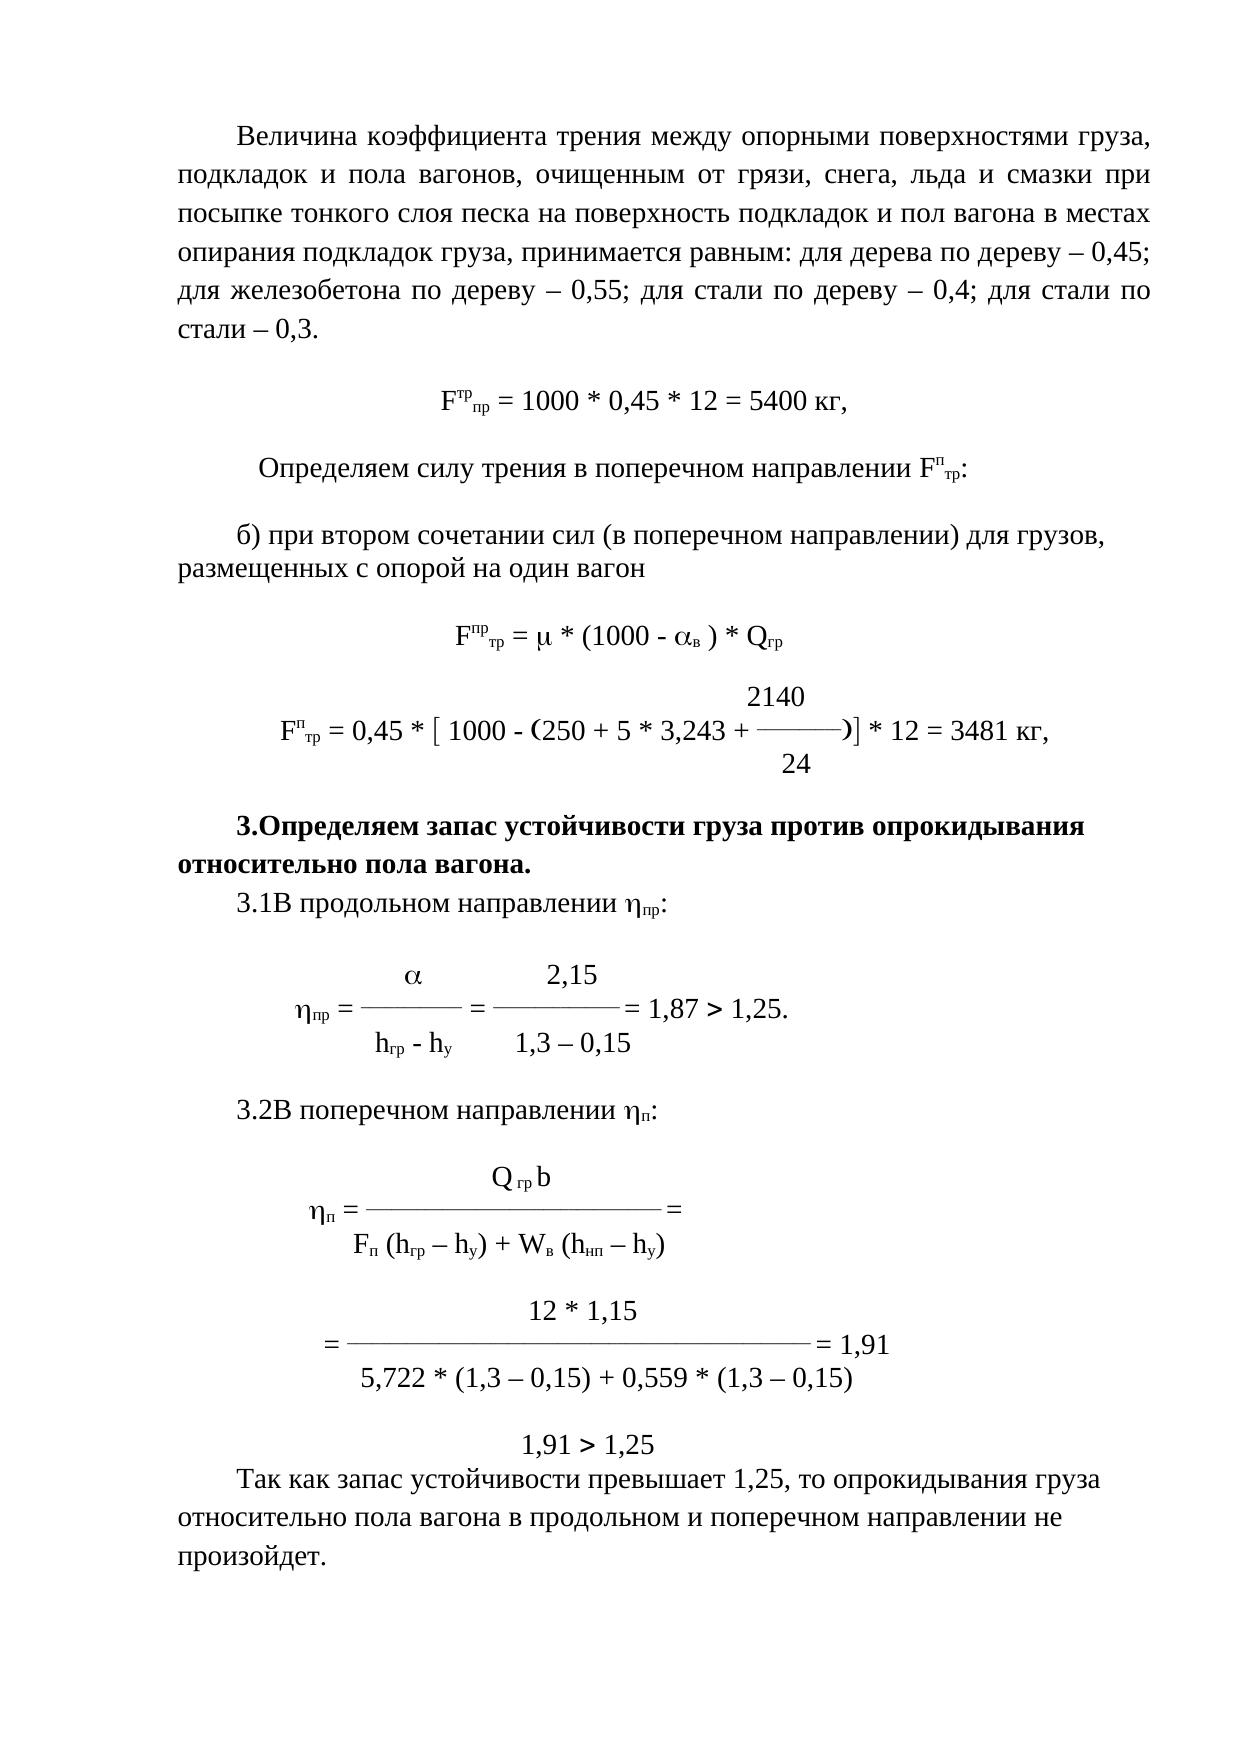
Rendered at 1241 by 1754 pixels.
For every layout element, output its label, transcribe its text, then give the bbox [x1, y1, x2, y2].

text б) при втором сочетании сил (в поперечном направлении) для грузов, размещенных с опорой на один вагон [177, 517, 1152, 584]
text Fпртр = * (1000 - в ) * Qгр [177, 618, 1152, 651]
text 3.2В поперечном направлении п: [177, 1092, 1152, 1125]
text Fп (hгр – hу) + Wв (hнп – hу) [177, 1226, 1152, 1260]
text п = ___________________________________ = [177, 1192, 1152, 1226]
text 12 * 1,15 [177, 1293, 1152, 1327]
text 24 [177, 747, 1152, 780]
text hгр - hу 1,3 – 0,15 [177, 1025, 1152, 1058]
text 2140 [177, 679, 1152, 713]
text 5,722 * (1,3 – 0,15) + 0,559 * (1,3 – 0,15) [177, 1360, 1152, 1394]
text Так как запас устойчивости превышает 1,25, то опрокидывания груза относительно пола вагона в продольном и поперечном направлении не произойдет. [177, 1461, 1152, 1572]
text Q гр b [177, 1159, 1152, 1192]
text пр = ____________ = _______________ = 1,87 1,25. [177, 991, 1152, 1025]
text 3.Определяем запас устойчивости груза против опрокидывания относительно пола вагона. [177, 808, 1152, 880]
text Fптр = 0,45 * 1000 - 250 + 5 * 3,243 + __________ * 12 = 3481 кг, [177, 713, 1152, 747]
text 2,15 [177, 957, 1152, 991]
text 3.1В продольном направлении пр: [177, 885, 1152, 919]
text Fтрпр = 1000 * 0,45 * 12 = 5400 кг, [177, 383, 1152, 416]
text 1,91 1,25 [177, 1427, 1152, 1461]
text = _______________________________________________________ = 1,91 [177, 1327, 1152, 1360]
text Определяем силу трения в поперечном направлении Fптр: [177, 450, 1152, 483]
text Величина коэффициента трения между опорными поверхностями груза, подкладок и пола вагонов, очищенным от грязи, снега, льда и смазки при посыпке тонкого слоя песка на поверхность подкладок и пол вагона в местах опирания подкладок груза, принимается равным: для дерева по дереву – 0,45; для железобетона по дереву – 0,55; для стали по дереву – 0,4; для стали по стали – 0,3. [177, 118, 1152, 344]
